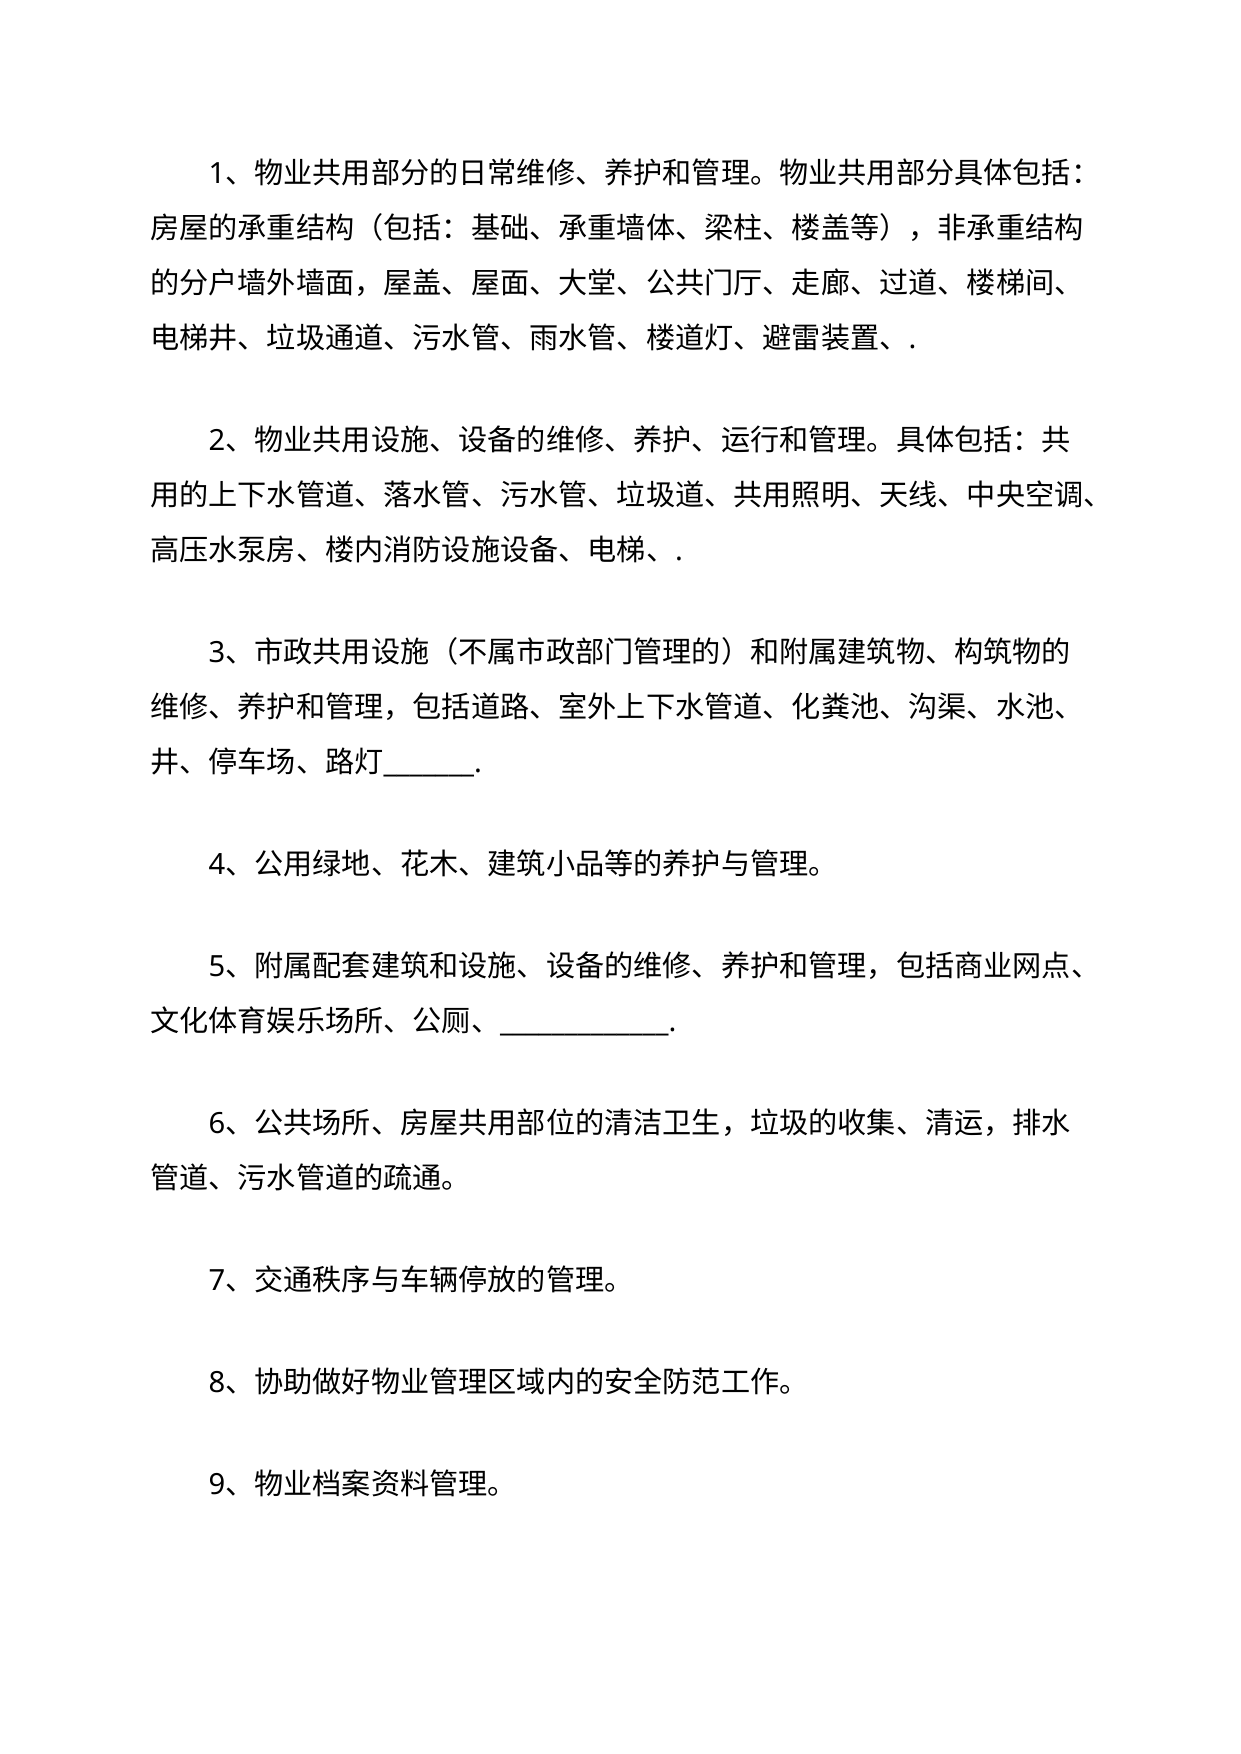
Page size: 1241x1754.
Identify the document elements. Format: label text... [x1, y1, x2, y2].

text 7、交通秩序与车辆停放的管理。 [150, 1256, 1090, 1299]
text 9、物业档案资料管理。 [150, 1460, 1090, 1503]
text 5、附属配套建筑和设施、设备的维修、养护和管理，包括商业网点、文化体育娱乐场所、公厕、_____________. [150, 942, 1090, 1040]
text 6、公共场所、房屋共用部位的清洁卫生，垃圾的收集、清运，排水管道、污水管道的疏通。 [150, 1099, 1090, 1197]
text 4、公用绿地、花木、建筑小品等的养护与管理。 [150, 841, 1090, 883]
text 2、物业共用设施、设备的维修、养护、运行和管理。具体包括：共用的上下水管道、落水管、污水管、垃圾道、共用照明、天线、中央空调、高压水泵房、楼内消防设施设备、电梯、. [150, 417, 1090, 569]
text 8、协助做好物业管理区域内的安全防范工作。 [150, 1358, 1090, 1401]
text 1、物业共用部分的日常维修、养护和管理。物业共用部分具体包括：房屋的承重结构（包括：基础、承重墙体、梁柱、楼盖等），非承重结构的分户墙外墙面，屋盖、屋面、大堂、公共门厅、走廊、过道、楼梯间、电梯井、垃圾通道、污水管、雨水管、楼道灯、避雷装置、. [150, 150, 1090, 357]
text 3、市政共用设施（不属市政部门管理的）和附属建筑物、构筑物的维修、养护和管理，包括道路、室外上下水管道、化粪池、沟渠、水池、井、停车场、路灯_______. [150, 629, 1090, 781]
